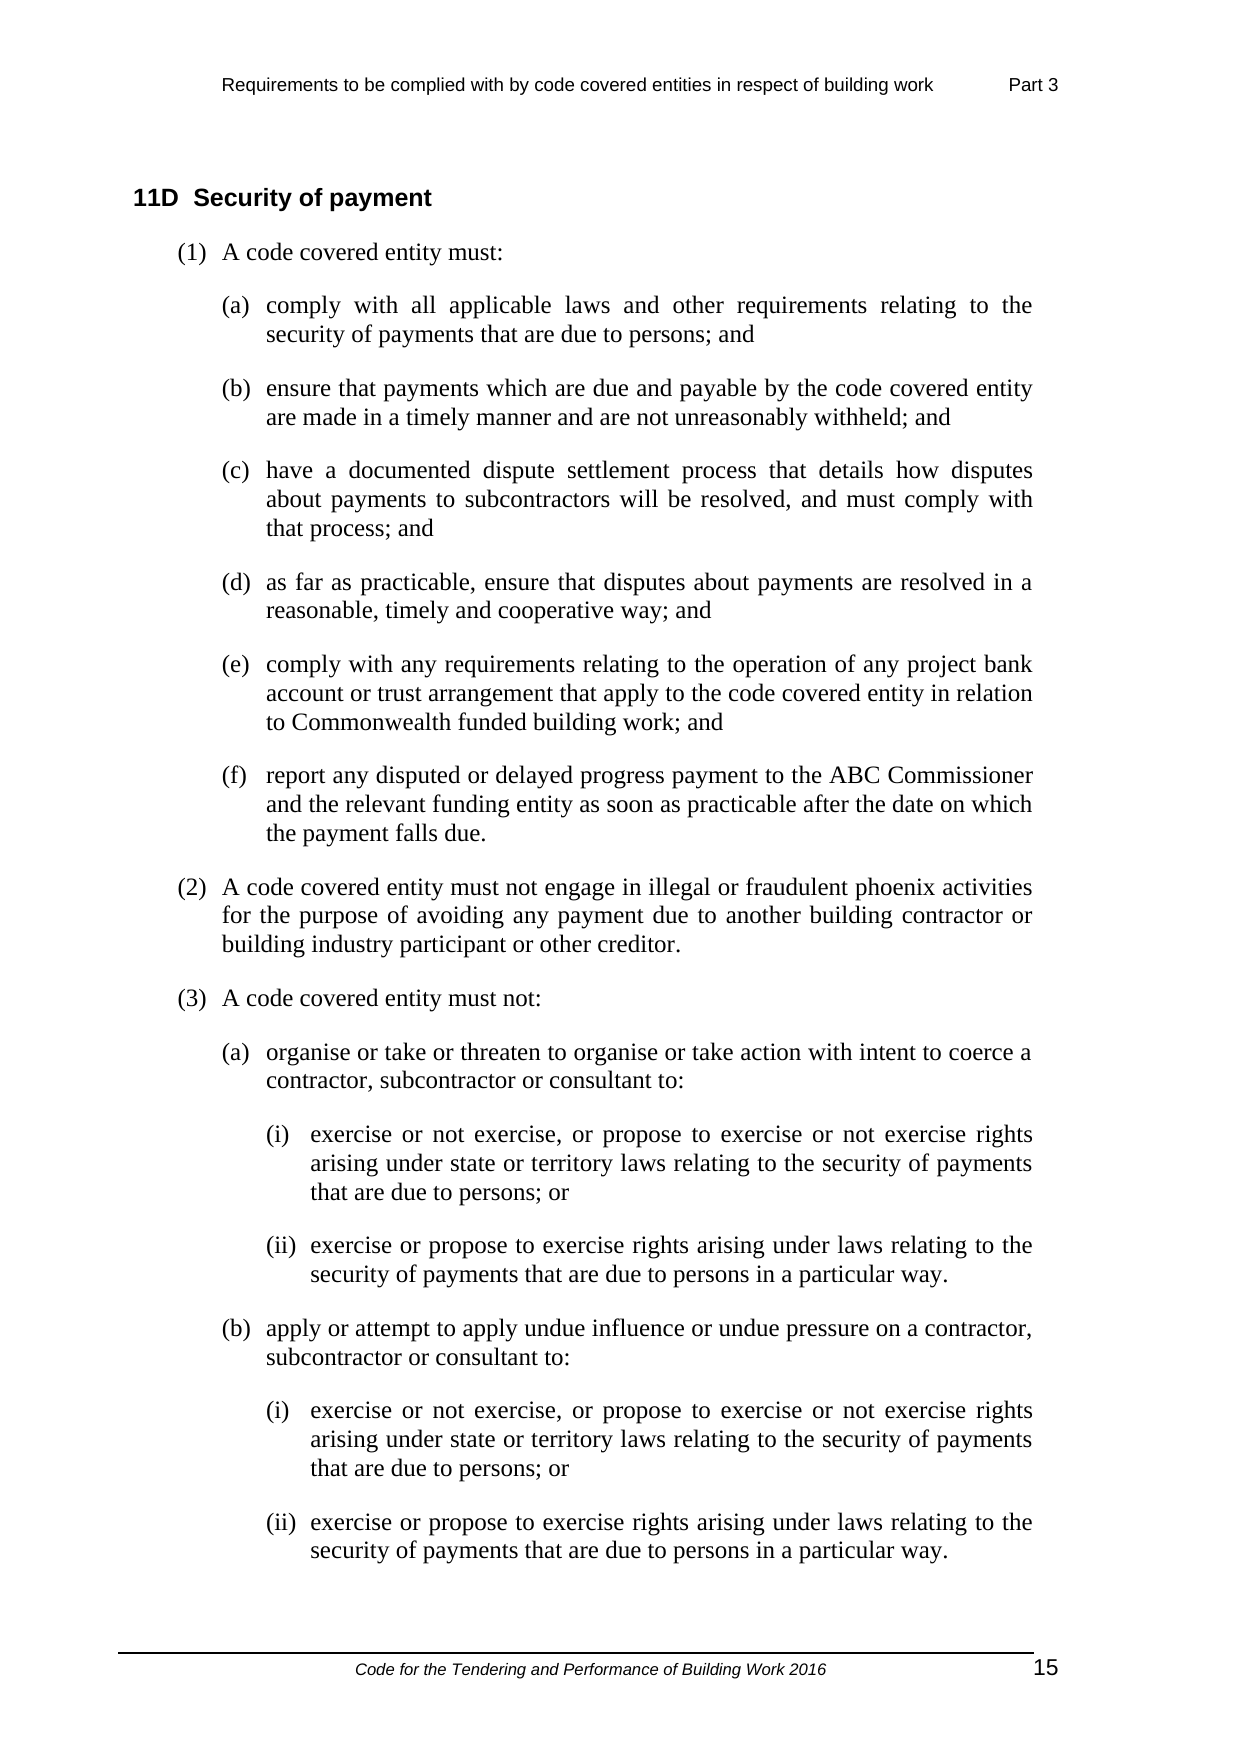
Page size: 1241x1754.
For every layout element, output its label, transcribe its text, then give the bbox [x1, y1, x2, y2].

list exercise or not exercise, or propose to exercise or not exercise rights arising under state or territory laws relating to the security of payments that are due to persons; or [266, 1119, 1034, 1205]
list exercise or propose to exercise rights arising under laws relating to the security of payments that are due to persons in a particular way. [266, 1507, 1034, 1564]
list A code covered entity must not engage in illegal or fraudulent phoenix activities for the purpose of avoiding any payment due to another building contractor or building industry participant or other creditor. [177, 872, 1034, 958]
list comply with all applicable laws and other requirements relating to the security of payments that are due to persons; and [222, 290, 1034, 348]
list apply or attempt to apply undue influence or undue pressure on a contractor, subcontractor or consultant to: [222, 1313, 1034, 1370]
subtitle 11D Security of payment [133, 183, 1034, 212]
list report any disputed or delayed progress payment to the ABC Commissioner and the relevant funding entity as soon as practicable after the date on which the payment falls due. [222, 760, 1034, 847]
list exercise or propose to exercise rights arising under laws relating to the security of payments that are due to persons in a particular way. [266, 1230, 1034, 1288]
list ensure that payments which are due and payable by the code covered entity are made in a timely manner and are not unreasonably withheld; and [222, 373, 1034, 430]
list A code covered entity must: [177, 237, 1034, 265]
list comply with any requirements relating to the operation of any project bank account or trust arrangement that apply to the code covered entity in relation to Commonwealth funded building work; and [222, 649, 1034, 735]
list as far as practicable, ensure that disputes about payments are resolved in a reasonable, timely and cooperative way; and [222, 567, 1034, 624]
list have a documented dispute settlement process that details how disputes about payments to subcontractors will be resolved, and must comply with that process; and [222, 455, 1034, 542]
list A code covered entity must not: [177, 983, 1034, 1012]
list exercise or not exercise, or propose to exercise or not exercise rights arising under state or territory laws relating to the security of payments that are due to persons; or [266, 1395, 1034, 1482]
list organise or take or threaten to organise or take action with intent to coerce a contractor, subcontractor or consultant to: [222, 1037, 1034, 1094]
